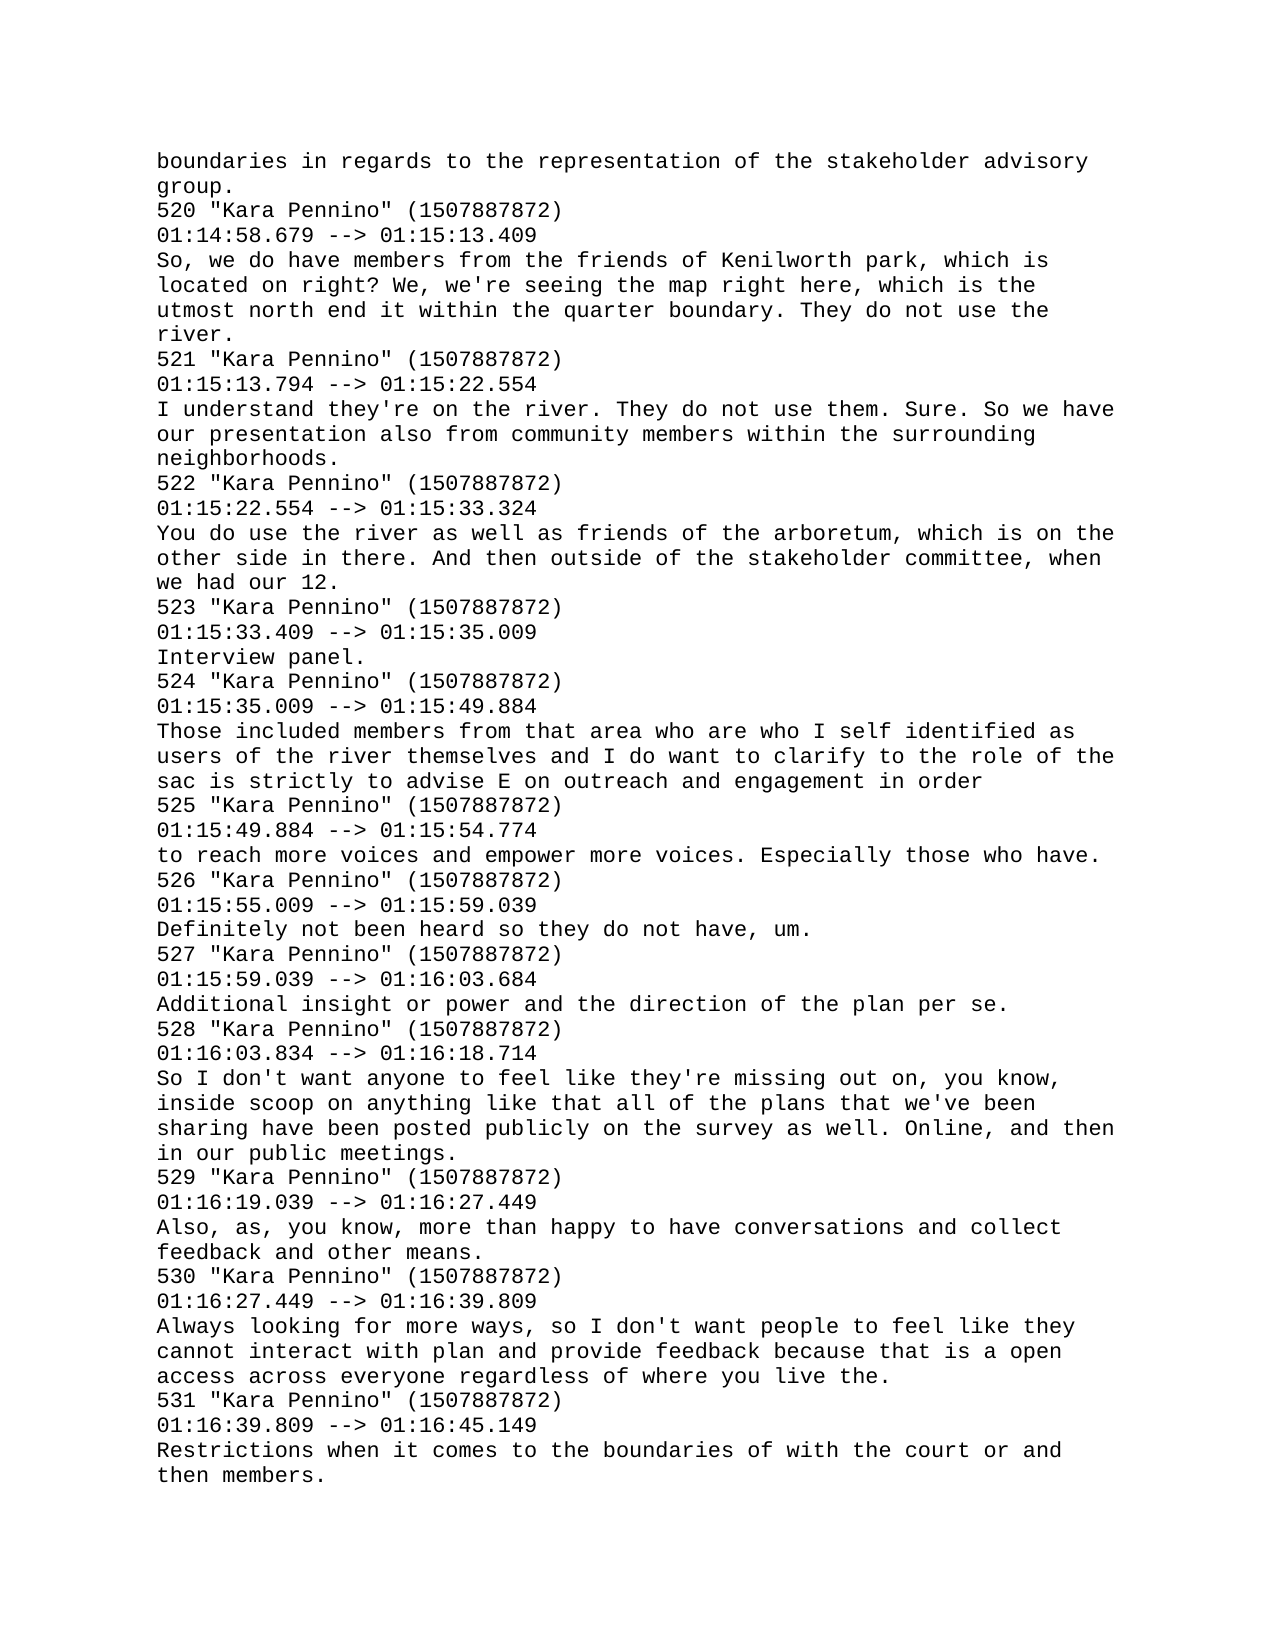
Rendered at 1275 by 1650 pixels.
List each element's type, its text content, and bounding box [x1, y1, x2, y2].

text 01:14:58.679 --> 01:15:13.409 [156, 224, 1118, 249]
text 01:16:27.449 --> 01:16:39.809 [156, 1290, 1118, 1315]
text 525 "Kara Pennino" (1507887872) [156, 794, 1118, 819]
text 01:15:13.794 --> 01:15:22.554 [156, 373, 1118, 398]
text 01:15:59.039 --> 01:16:03.684 [156, 968, 1118, 993]
text 529 "Kara Pennino" (1507887872) [156, 1166, 1118, 1191]
text 01:15:33.409 --> 01:15:35.009 [156, 621, 1118, 646]
text 01:16:39.809 --> 01:16:45.149 [156, 1414, 1118, 1439]
text I understand they're on the river. They do not use them. Sure. So we have our presentation also from community members within the surrounding neighborhoods. [156, 398, 1118, 472]
text 01:15:35.009 --> 01:15:49.884 [156, 695, 1118, 720]
text to reach more voices and empower more voices. Especially those who have. [156, 844, 1118, 869]
text Definitely not been heard so they do not have, um. [156, 918, 1118, 943]
text You do use the river as well as friends of the arboretum, which is on the other side in there. And then outside of the stakeholder committee, when we had our 12. [156, 522, 1118, 596]
text 523 "Kara Pennino" (1507887872) [156, 596, 1118, 621]
text Additional insight or power and the direction of the plan per se. [156, 993, 1118, 1018]
text 526 "Kara Pennino" (1507887872) [156, 869, 1118, 894]
text So I don't want anyone to feel like they're missing out on, you know, inside scoop on anything like that all of the plans that we've been sharing have been posted publicly on the survey as well. Online, and then in our public meetings. [156, 1067, 1118, 1166]
text 520 "Kara Pennino" (1507887872) [156, 199, 1118, 224]
text Always looking for more ways, so I don't want people to feel like they cannot interact with plan and provide feedback because that is a open access across everyone regardless of where you live the. [156, 1315, 1118, 1389]
text 531 "Kara Pennino" (1507887872) [156, 1389, 1118, 1414]
text Those included members from that area who are who I self identified as users of the river themselves and I do want to clarify to the role of the sac is strictly to advise E on outreach and engagement in order [156, 720, 1118, 794]
text So, we do have members from the friends of Kenilworth park, which is located on right? We, we're seeing the map right here, which is the utmost north end it within the quarter boundary. They do not use the river. [156, 249, 1118, 348]
text 528 "Kara Pennino" (1507887872) [156, 1018, 1118, 1042]
text Restrictions when it comes to the boundaries of with the court or and then members. [156, 1439, 1118, 1489]
text 521 "Kara Pennino" (1507887872) [156, 348, 1118, 373]
text Interview panel. [156, 646, 1118, 671]
text 01:15:22.554 --> 01:15:33.324 [156, 497, 1118, 522]
text 01:16:03.834 --> 01:16:18.714 [156, 1042, 1118, 1067]
text 01:15:49.884 --> 01:15:54.774 [156, 819, 1118, 844]
text 527 "Kara Pennino" (1507887872) [156, 943, 1118, 968]
text 01:15:55.009 --> 01:15:59.039 [156, 894, 1118, 918]
text Also, as, you know, more than happy to have conversations and collect feedback and other means. [156, 1216, 1118, 1266]
text 522 "Kara Pennino" (1507887872) [156, 472, 1118, 497]
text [156, 150, 1118, 199]
text 01:16:19.039 --> 01:16:27.449 [156, 1191, 1118, 1216]
text 530 "Kara Pennino" (1507887872) [156, 1266, 1118, 1290]
text 524 "Kara Pennino" (1507887872) [156, 671, 1118, 695]
